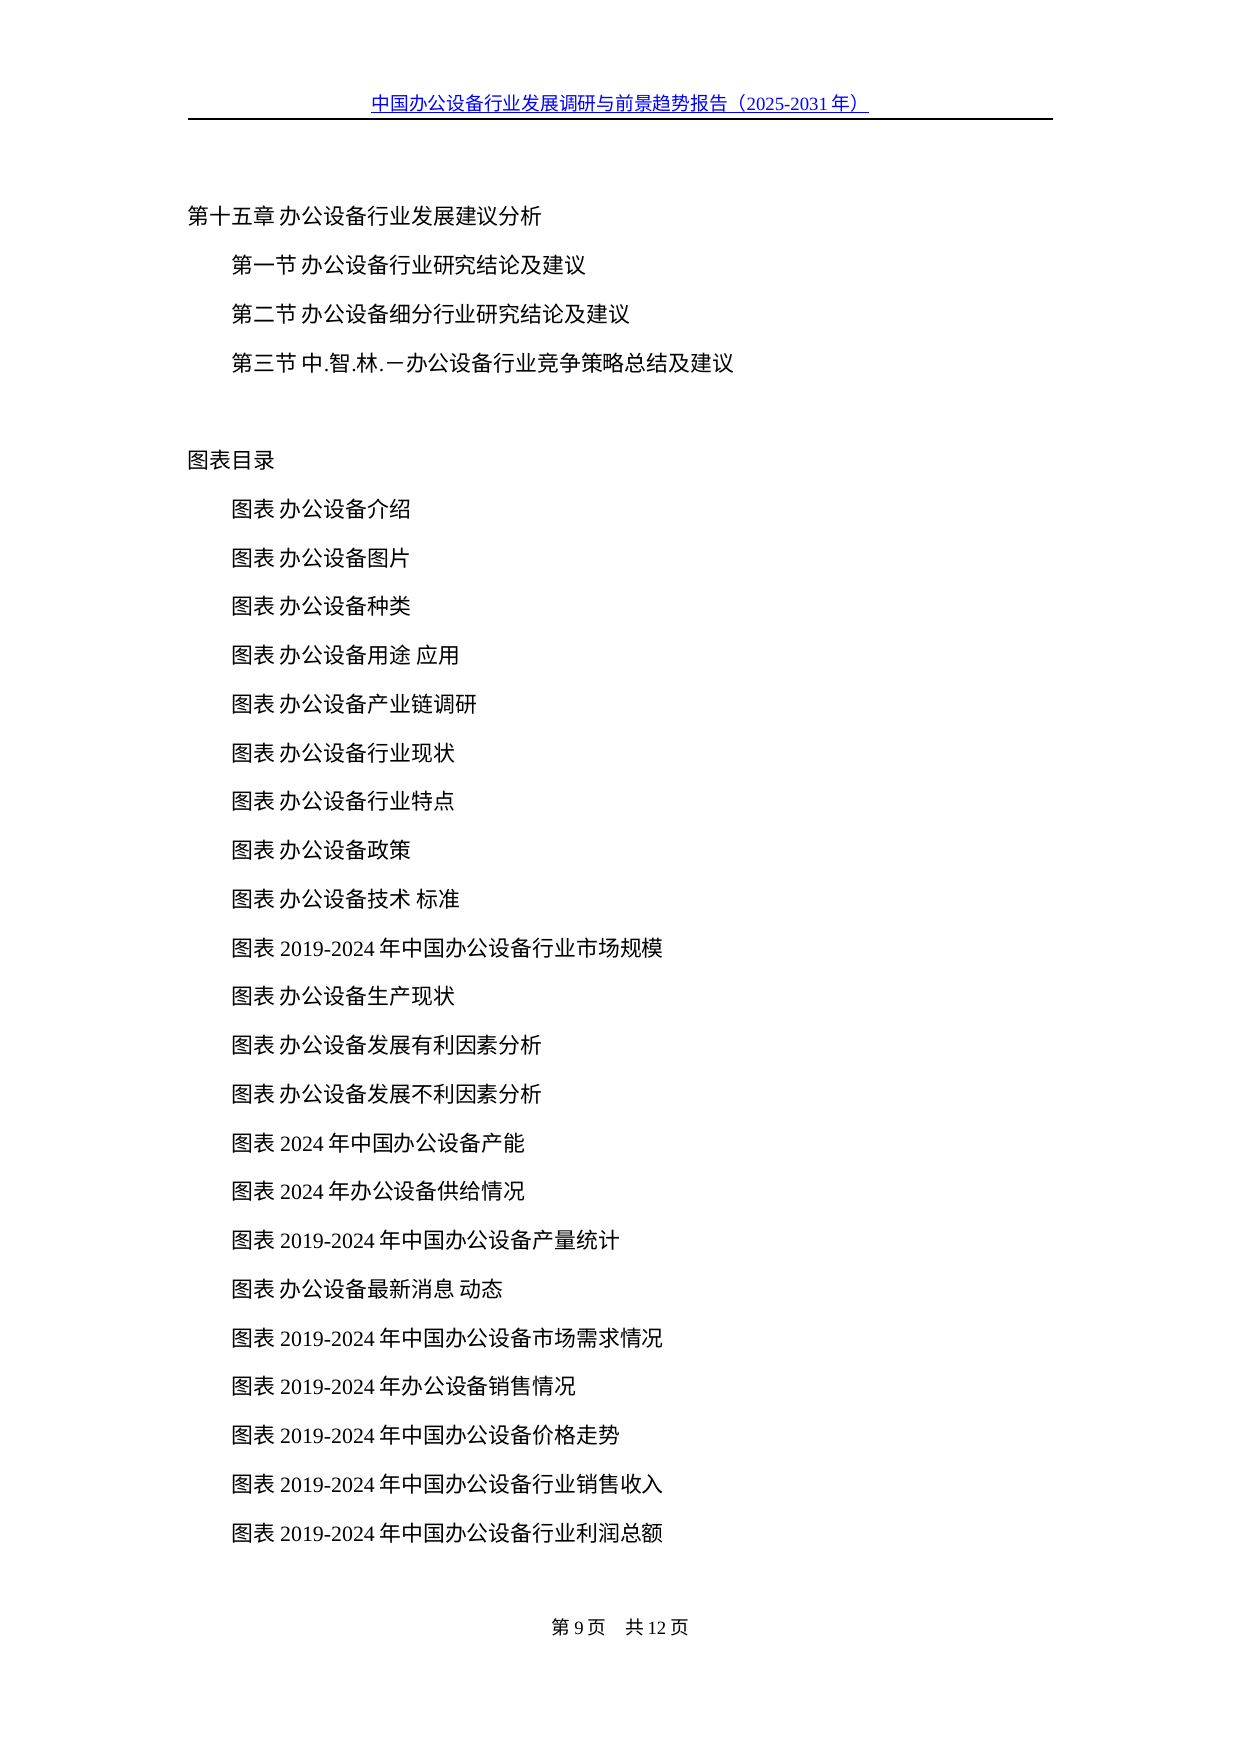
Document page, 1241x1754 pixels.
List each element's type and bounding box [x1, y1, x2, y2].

text [187, 150, 1053, 1548]
